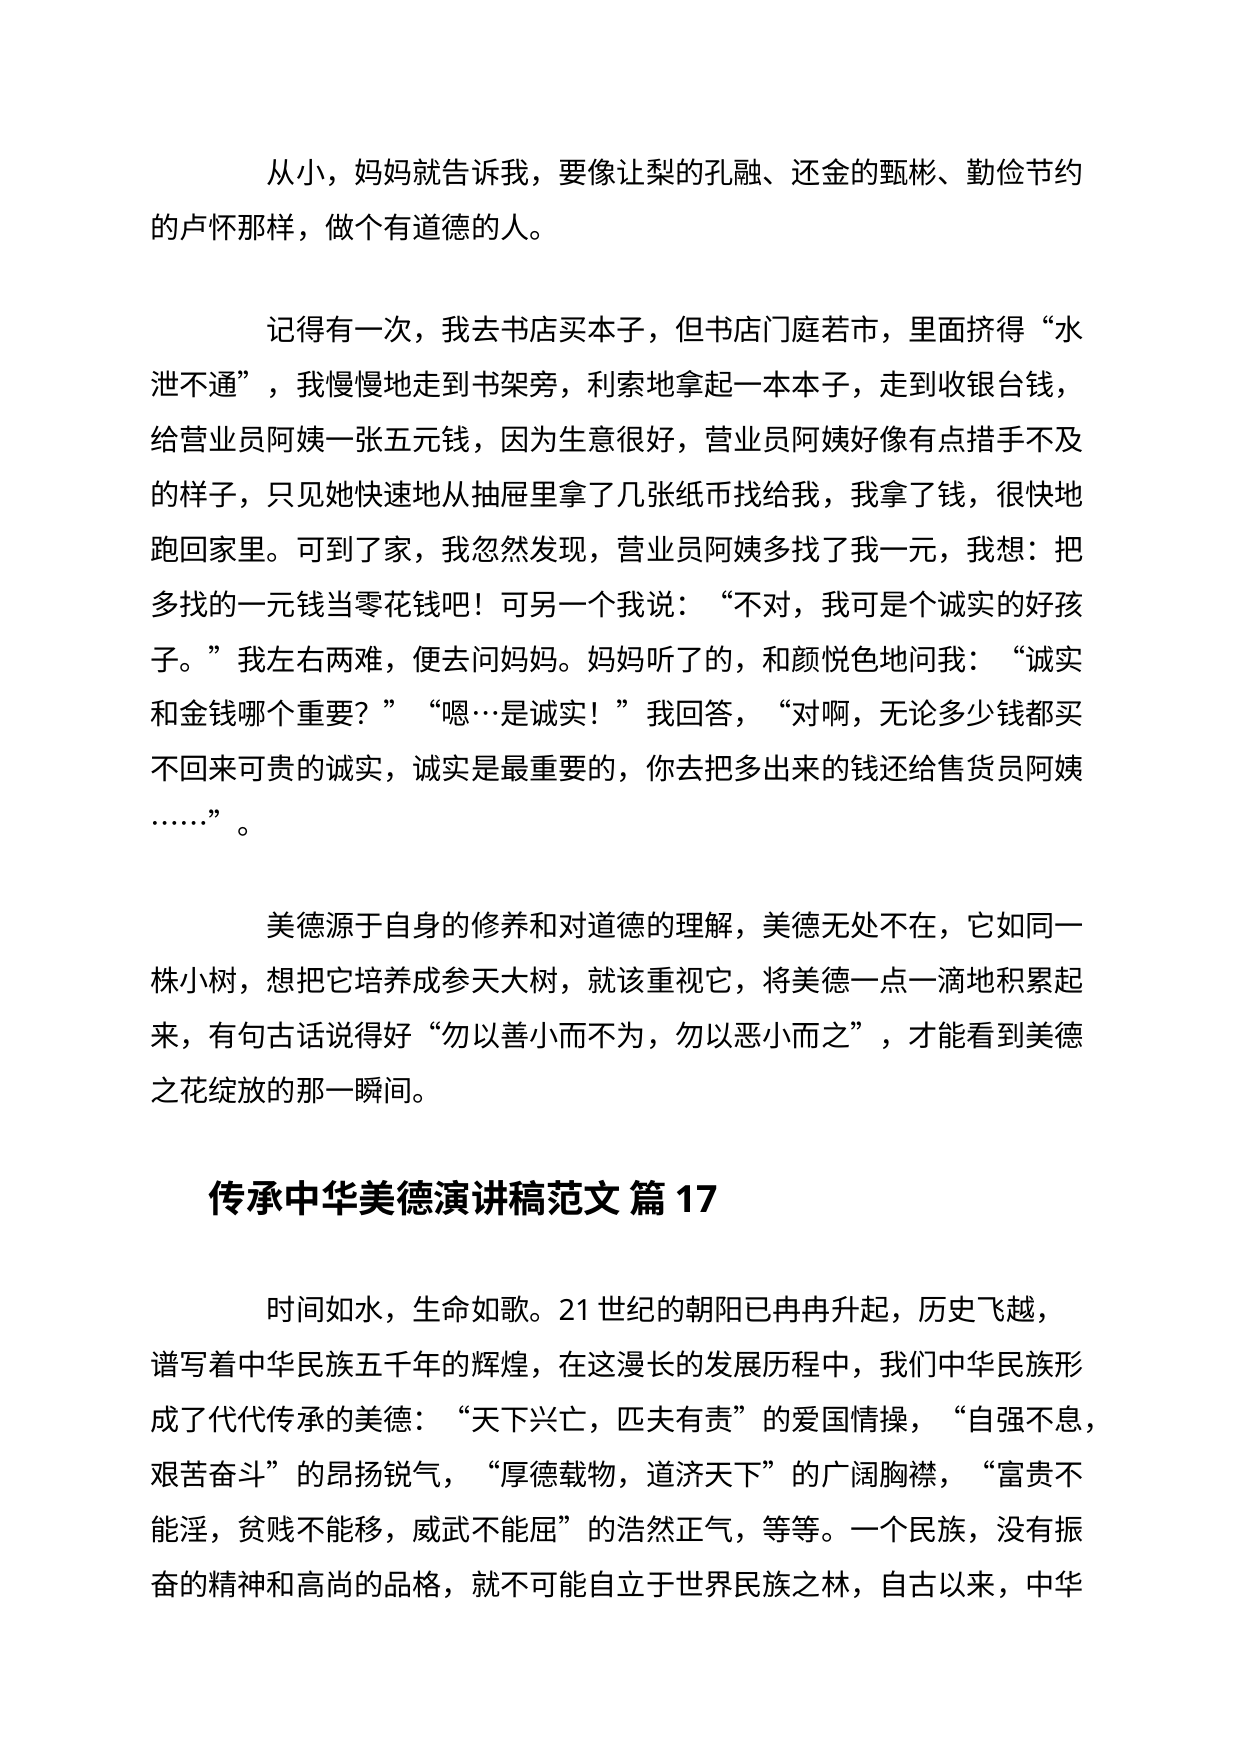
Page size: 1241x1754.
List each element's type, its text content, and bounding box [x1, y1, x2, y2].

text 记得有一次，我去书店买本子，但书店门庭若市，里面挤得“水泄不通”，我慢慢地走到书架旁，利索地拿起一本本子，走到收银台钱，给营业员阿姨一张五元钱，因为生意很好，营业员阿姨好像有点措手不及的样子，只见她快速地从抽屉里拿了几张纸币找给我，我拿了钱，很快地跑回家里。可到了家，我忽然发现，营业员阿姨多找了我一元，我想：把多找的一元钱当零花钱吧！可另一个我说：“不对，我可是个诚实的好孩子。”我左右两难，便去问妈妈。妈妈听了的，和颜悦色地问我：“诚实和金钱哪个重要？”“嗯…是诚实！”我回答，“对啊，无论多少钱都买不回来可贵的诚实，诚实是最重要的，你去把多出来的钱还给售货员阿姨……”。 [150, 307, 1090, 843]
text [150, 1287, 1090, 1603]
text 传承中华美德演讲稿范文 篇17 [150, 1169, 1090, 1223]
text 从小，妈妈就告诉我，要像让梨的孔融、还金的甄彬、勤俭节约的卢怀那样，做个有道德的人。 [150, 150, 1090, 247]
text 美德源于自身的修养和对道德的理解，美德无处不在，它如同一株小树，想把它培养成参天大树，就该重视它，将美德一点一滴地积累起来，有句古话说得好“勿以善小而不为，勿以恶小而之”，才能看到美德之花绽放的那一瞬间。 [150, 902, 1090, 1109]
